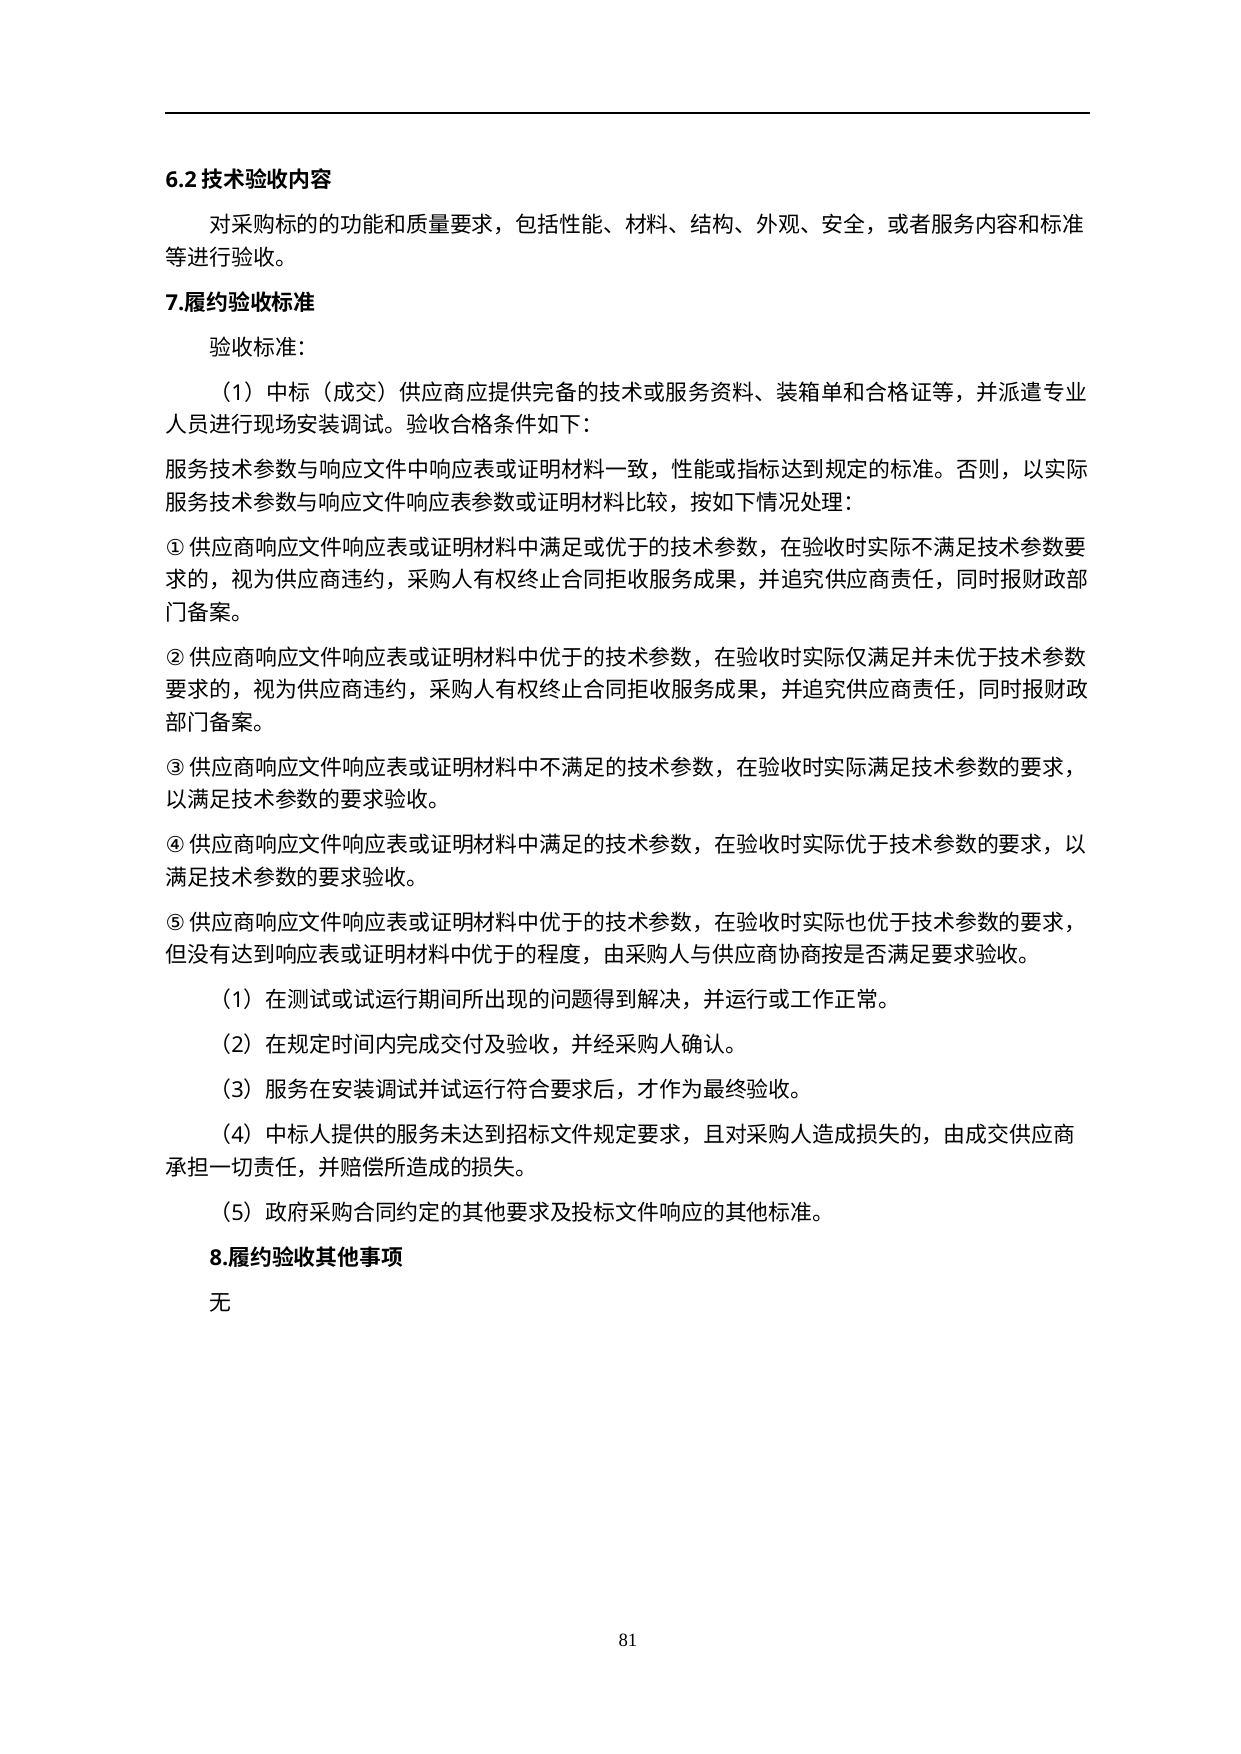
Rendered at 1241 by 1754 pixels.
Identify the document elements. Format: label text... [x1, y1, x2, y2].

text 7.履约验收标准 [165, 284, 1090, 317]
text （1）中标（成交）供应商应提供完备的技术或服务资料、装箱单和合格证等，并派遣专业人员进行现场安装调试。验收合格条件如下： [165, 374, 1090, 439]
text （2）在规定时间内完成交付及验收，并经采购人确认。 [165, 1027, 1090, 1059]
text ⑤供应商响应文件响应表或证明材料中优于的技术参数，在验收时实际也优于技术参数的要求，但没有达到响应表或证明材料中优于的程度，由采购人与供应商协商按是否满足要求验收。 [165, 904, 1090, 969]
text 6.2技术验收内容 [165, 162, 1090, 194]
text 对采购标的的功能和质量要求，包括性能、材料、结构、外观、安全，或者服务内容和标准等进行验收。 [165, 207, 1090, 272]
text ③供应商响应文件响应表或证明材料中不满足的技术参数，在验收时实际满足技术参数的要求，以满足技术参数的要求验收。 [165, 749, 1090, 814]
text ①供应商响应文件响应表或证明材料中满足或优于的技术参数，在验收时实际不满足技术参数要求的，视为供应商违约，采购人有权终止合同拒收服务成果，并追究供应商责任，同时报财政部门备案。 [165, 529, 1090, 627]
text （4）中标人提供的服务未达到招标文件规定要求，且对采购人造成损失的，由成交供应商承担一切责任，并赔偿所造成的损失。 [165, 1117, 1090, 1182]
text （5）政府采购合同约定的其他要求及投标文件响应的其他标准。 [165, 1194, 1090, 1227]
text 服务技术参数与响应文件中响应表或证明材料一致，性能或指标达到规定的标准。否则，以实际服务技术参数与响应文件响应表参数或证明材料比较，按如下情况处理： [165, 452, 1090, 517]
text 验收标准： [165, 329, 1090, 362]
text ④供应商响应文件响应表或证明材料中满足的技术参数，在验收时实际优于技术参数的要求，以满足技术参数的要求验收。 [165, 827, 1090, 892]
text 无 [165, 1284, 1090, 1317]
text ②供应商响应文件响应表或证明材料中优于的技术参数，在验收时实际仅满足并未优于技术参数要求的，视为供应商违约，采购人有权终止合同拒收服务成果，并追究供应商责任，同时报财政部门备案。 [165, 639, 1090, 737]
text 8.履约验收其他事项 [165, 1239, 1090, 1272]
text （3）服务在安装调试并试运行符合要求后，才作为最终验收。 [165, 1072, 1090, 1104]
text （1）在测试或试运行期间所出现的问题得到解决，并运行或工作正常。 [165, 982, 1090, 1014]
